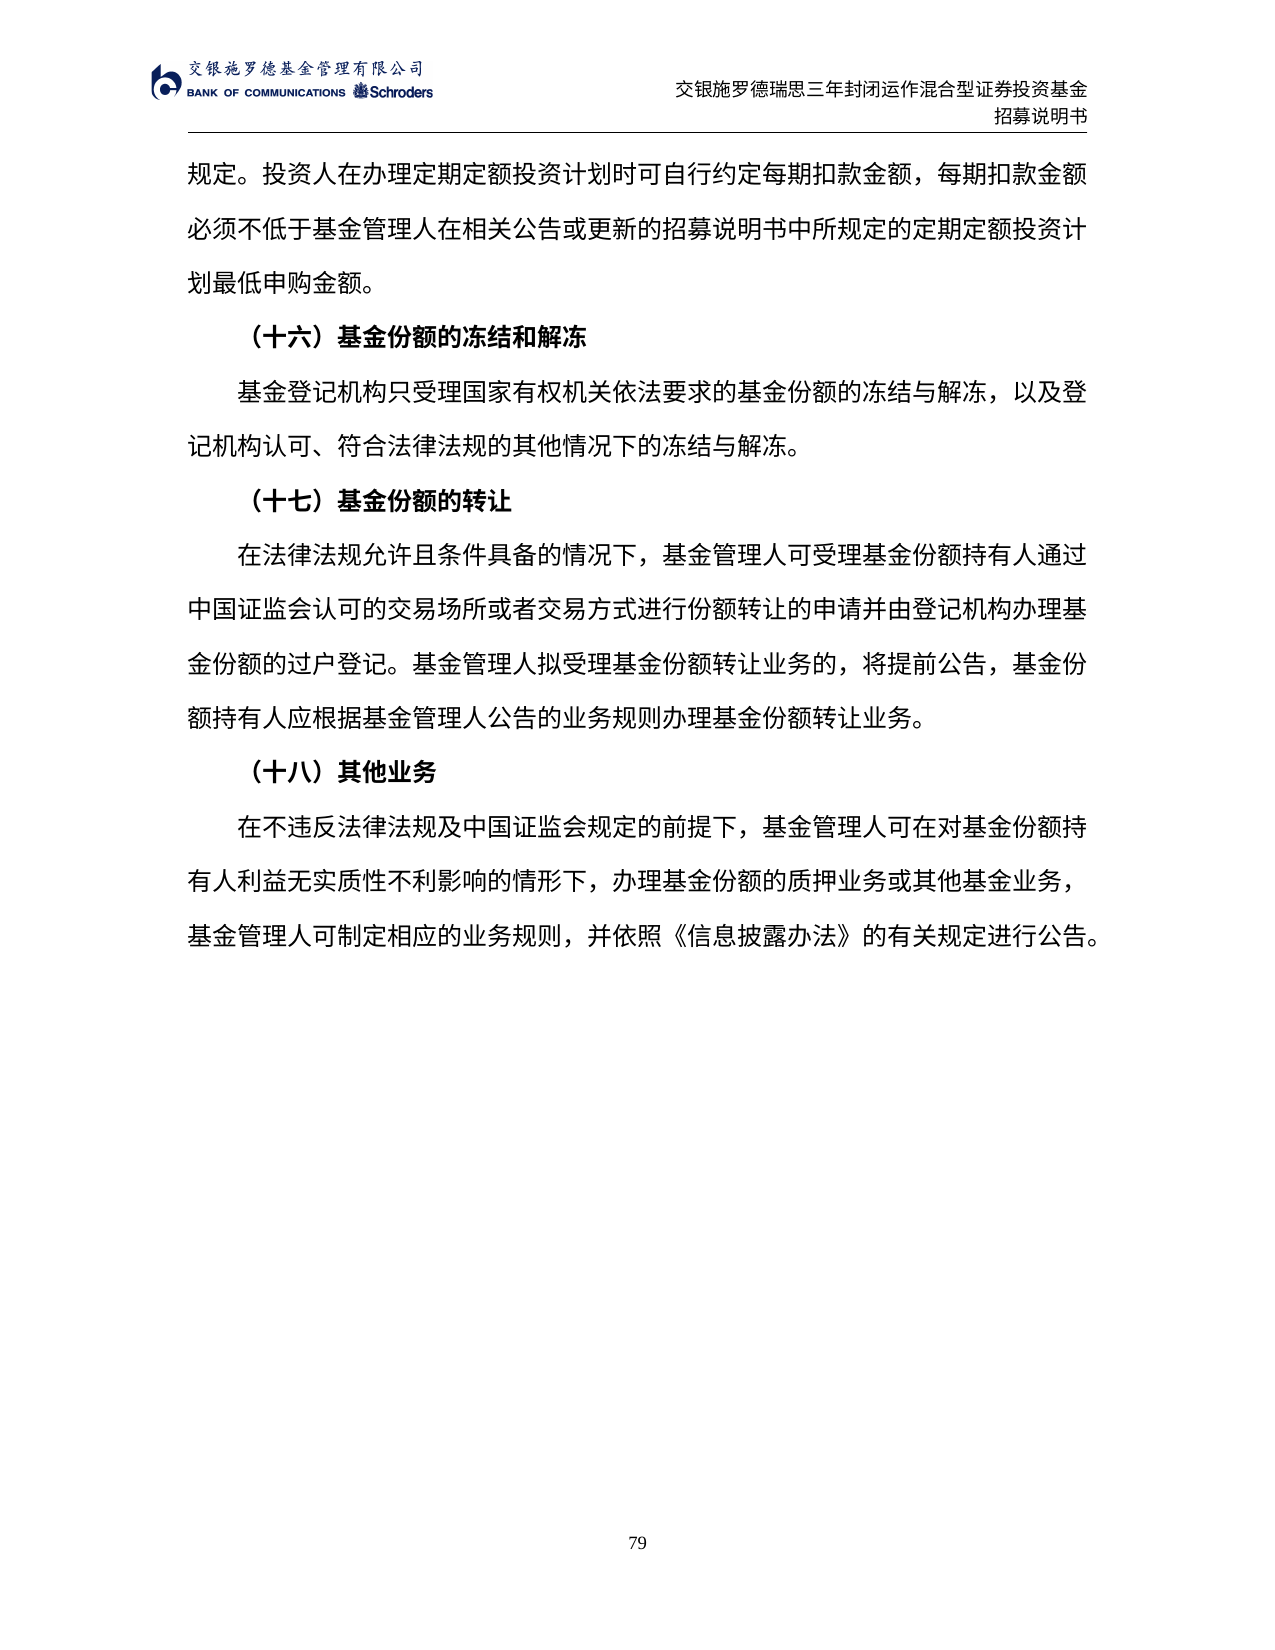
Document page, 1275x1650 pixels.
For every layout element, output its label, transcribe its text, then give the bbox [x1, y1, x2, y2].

picture [151, 61, 433, 100]
text 基金登记机构只受理国家有权机关依法要求的基金份额的冻结与解冻，以及登记机构认可、符合法律法规的其他情况下的冻结与解冻。 [187, 372, 1087, 463]
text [187, 155, 1087, 300]
text 在法律法规允许且条件具备的情况下，基金管理人可受理基金份额持有人通过中国证监会认可的交易场所或者交易方式进行份额转让的申请并由登记机构办理基金份额的过户登记。基金管理人拟受理基金份额转让业务的，将提前公告，基金份额持有人应根据基金管理人公告的业务规则办理基金份额转让业务。 [187, 535, 1087, 735]
text 在不违反法律法规及中国证监会规定的前提下，基金管理人可在对基金份额持有人利益无实质性不利影响的情形下，办理基金份额的质押业务或其他基金业务，基金管理人可制定相应的业务规则，并依照《信息披露办法》的有关规定进行公告。 [187, 807, 1087, 952]
text （十六）基金份额的冻结和解冻 [187, 318, 1087, 354]
text （十七）基金份额的转让 [187, 481, 1087, 517]
text （十八）其他业务 [187, 753, 1087, 789]
